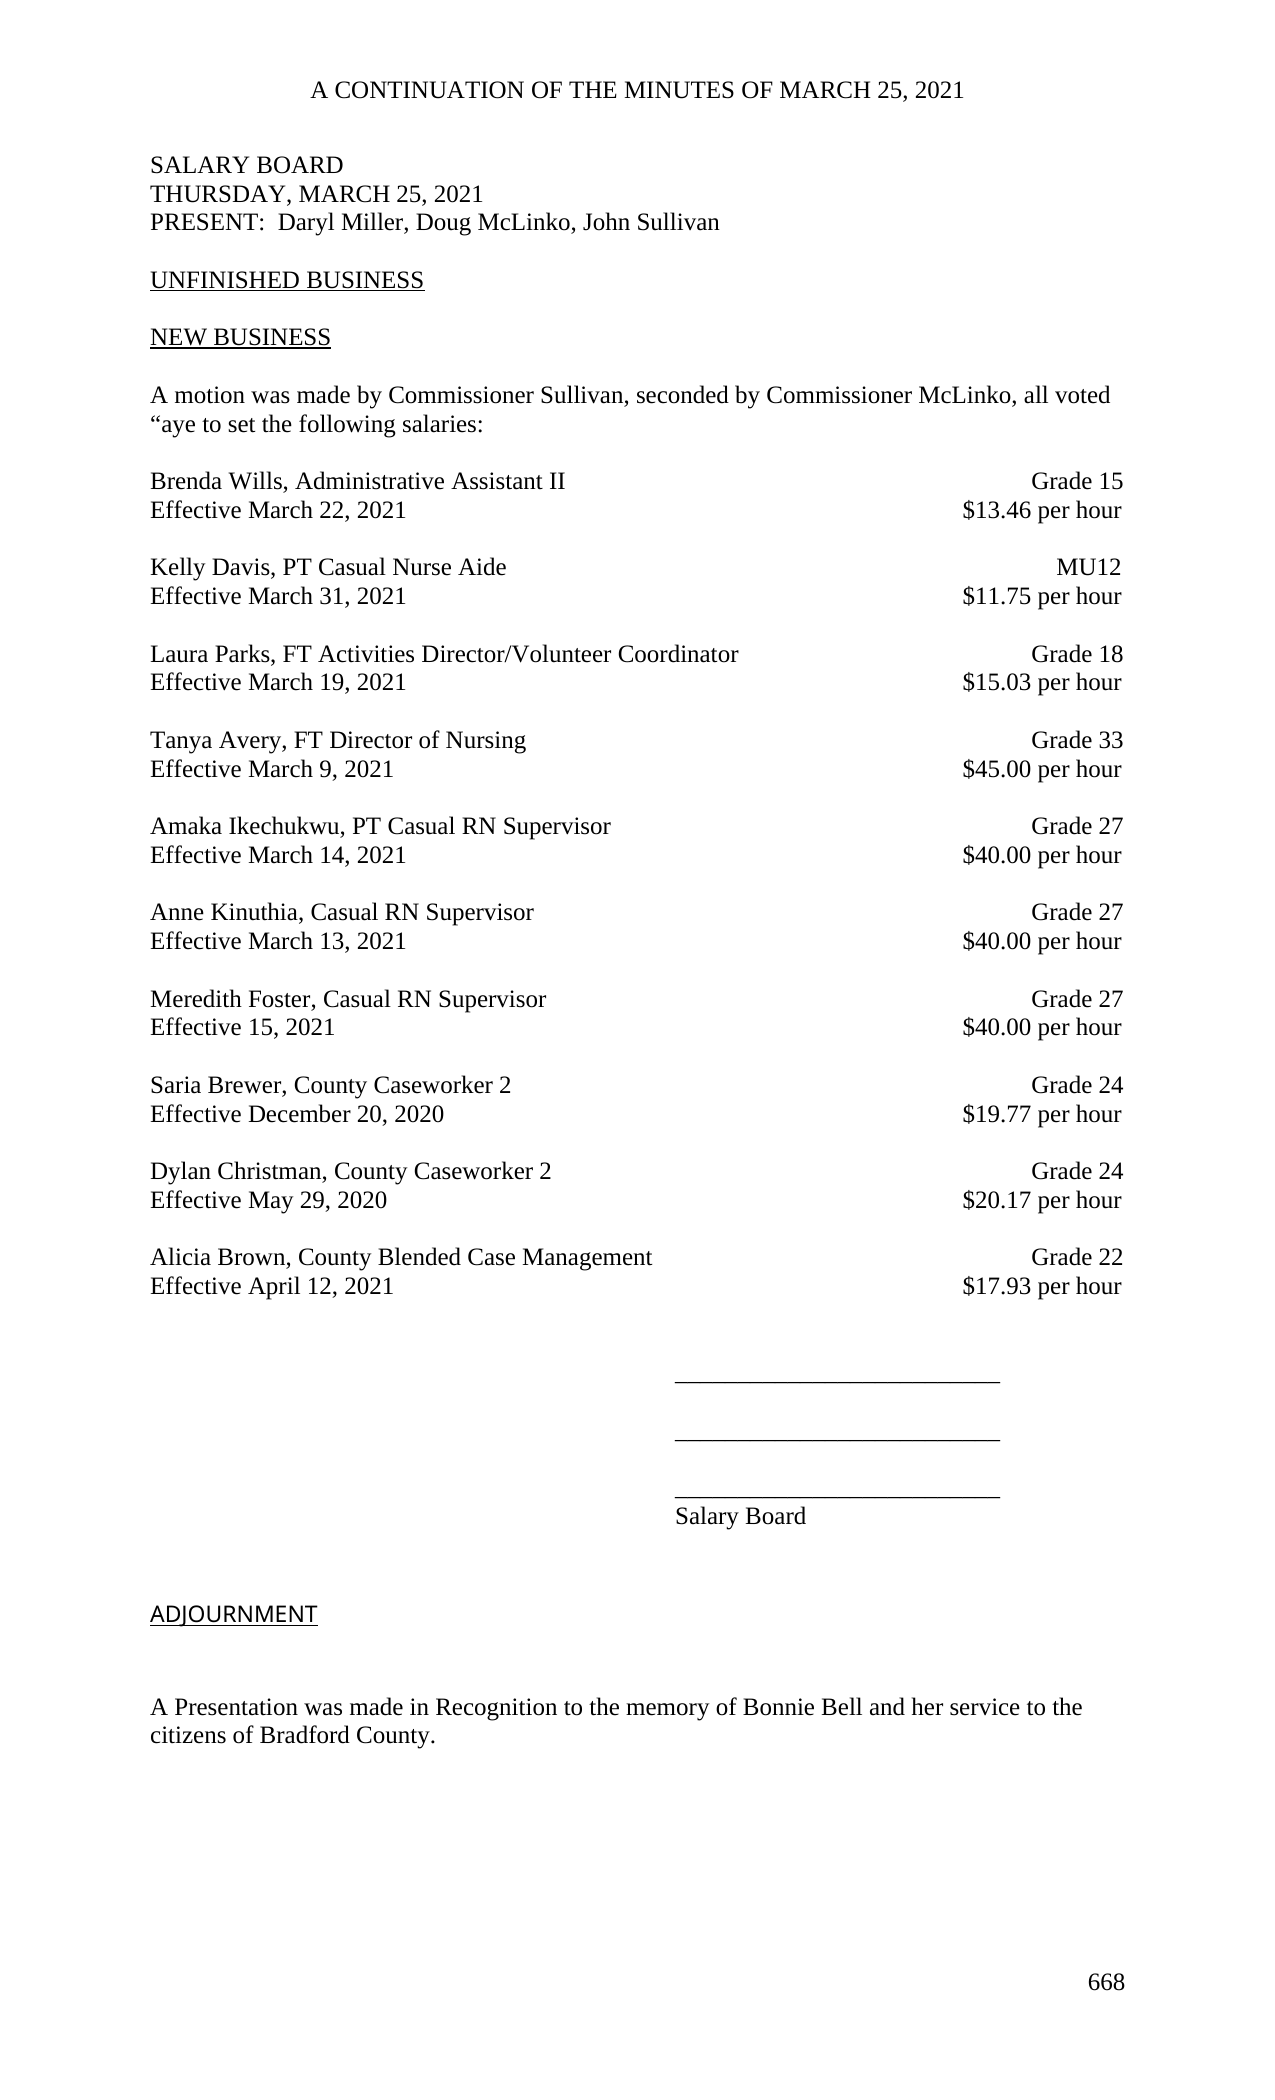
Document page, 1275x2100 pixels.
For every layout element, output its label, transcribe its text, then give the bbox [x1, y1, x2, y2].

text Amaka Ikechukwu, PT Casual RN Supervisor Grade 27 [150, 811, 1125, 840]
text Meredith Foster, Casual RN Supervisor Grade 27 [150, 984, 1125, 1012]
text Alicia Brown, County Blended Case Management Grade 22 [150, 1242, 1125, 1271]
text __________________________ [600, 1357, 1125, 1386]
text NEW BUSINESS [150, 322, 1125, 351]
text UNFINISHED BUSINESS [150, 265, 1125, 294]
text Effective March 31, 2021 $11.75 per hour [150, 581, 1125, 610]
text Effective 15, 2021 $40.00 per hour [150, 1012, 1125, 1041]
text Effective March 19, 2021 $15.03 per hour [150, 667, 1125, 696]
text __________________________ [600, 1415, 1125, 1444]
text A Presentation was made in Recognition to the memory of Bonnie Bell and her service to the citizens of Bradford County. [150, 1692, 1125, 1749]
text Brenda Wills, Administrative Assistant II Grade 15 [150, 466, 1125, 495]
text __________________________ [600, 1472, 1125, 1501]
text Saria Brewer, County Caseworker 2 Grade 24 [150, 1070, 1125, 1099]
text Effective March 9, 2021 $45.00 per hour [150, 754, 1125, 782]
text ADJOURNMENT [150, 1598, 1219, 1629]
text Effective April 12, 2021 $17.93 per hour [150, 1271, 1125, 1300]
text Effective March 22, 2021 $13.46 per hour [150, 495, 1125, 524]
text Dylan Christman, County Caseworker 2 Grade 24 [150, 1156, 1125, 1185]
text Kelly Davis, PT Casual Nurse Aide MU12 [150, 552, 1125, 581]
text Tanya Avery, FT Director of Nursing Grade 33 [150, 725, 1125, 754]
text Laura Parks, FT Activities Director/Volunteer Coordinator Grade 18 [150, 639, 1125, 667]
text A motion was made by Commissioner Sullivan, seconded by Commissioner McLinko, all voted “aye to set the following salaries: [150, 380, 1125, 437]
text PRESENT: Daryl Miller, Doug McLinko, John Sullivan [150, 207, 1125, 236]
text Effective December 20, 2020 $19.77 per hour [150, 1099, 1125, 1127]
text SALARY BOARD [150, 150, 1125, 179]
text Effective March 14, 2021 $40.00 per hour [150, 840, 1125, 869]
text Effective March 13, 2021 $40.00 per hour [150, 926, 1125, 955]
text Effective May 29, 2020 $20.17 per hour [150, 1185, 1125, 1214]
text Salary Board [675, 1501, 1125, 1530]
text THURSDAY, MARCH 25, 2021 [150, 179, 1125, 207]
text Anne Kinuthia, Casual RN Supervisor Grade 27 [150, 897, 1125, 926]
